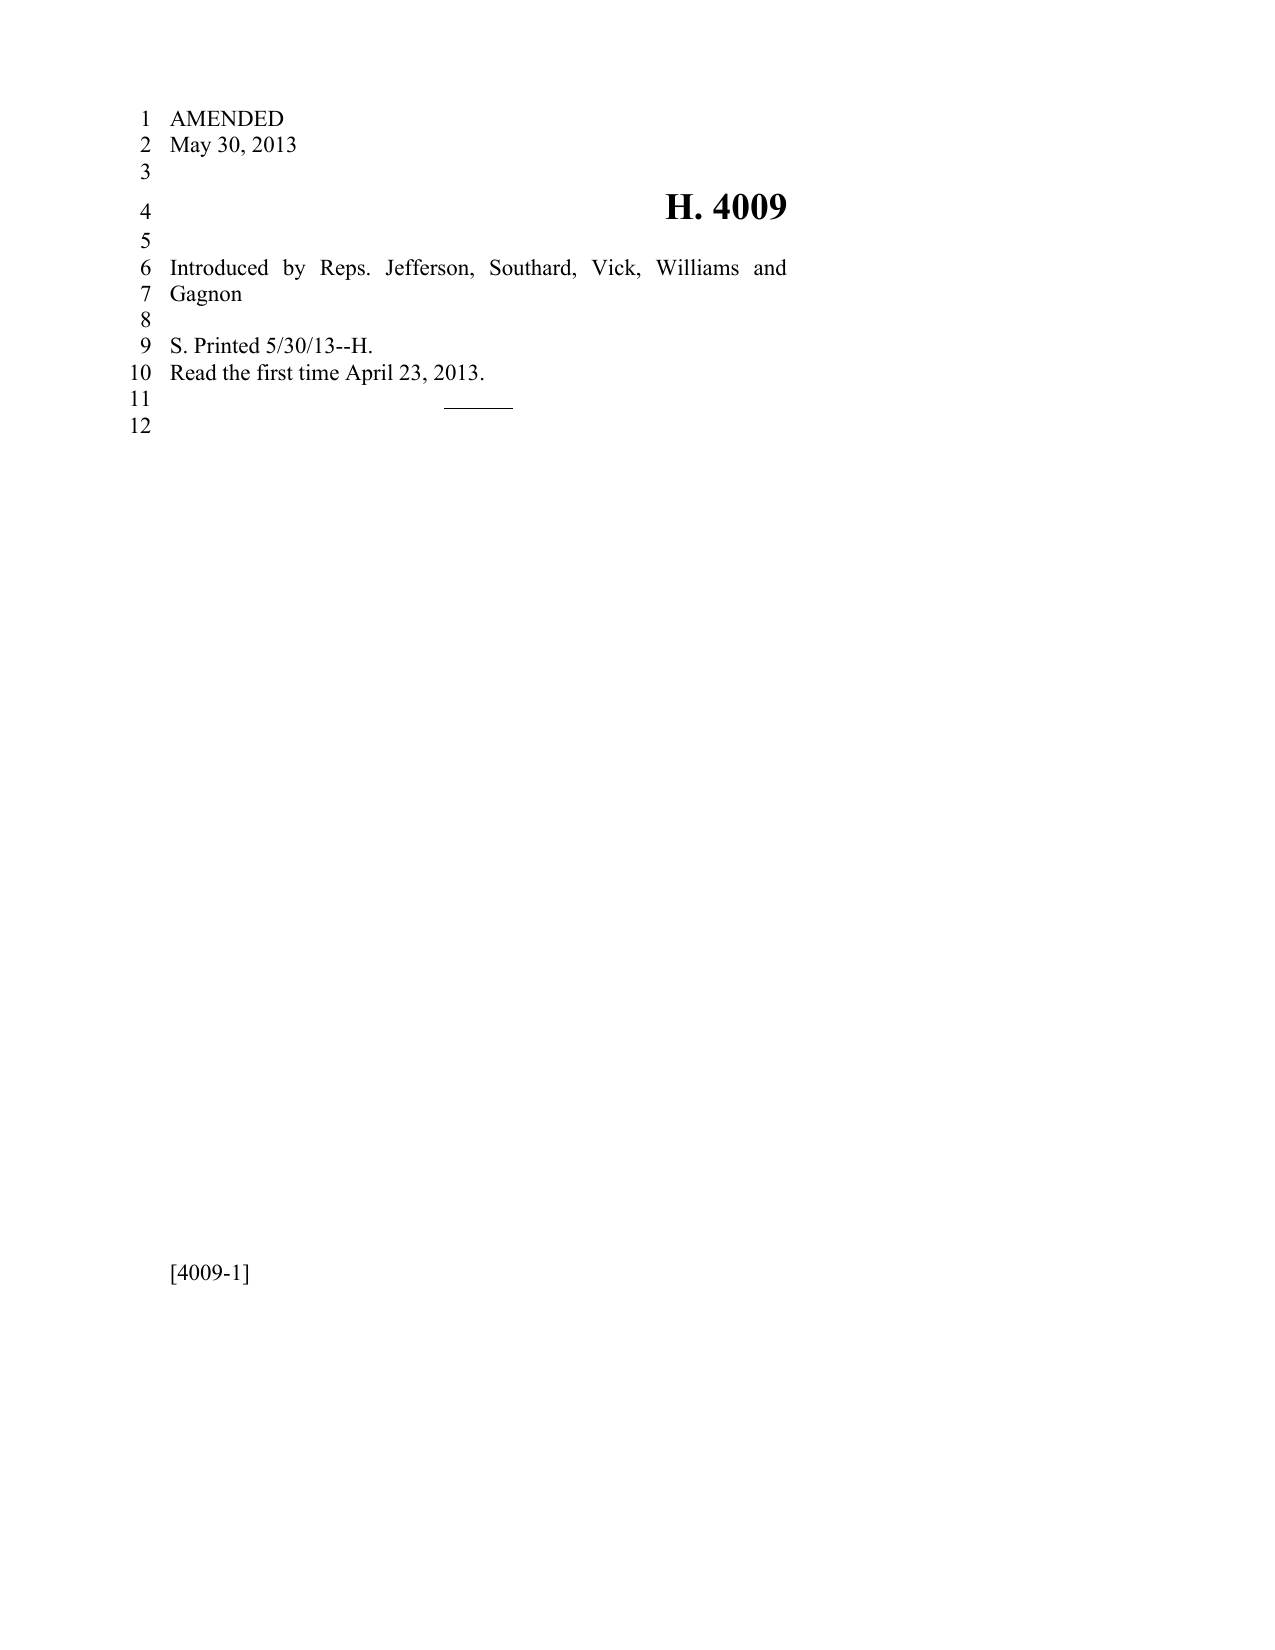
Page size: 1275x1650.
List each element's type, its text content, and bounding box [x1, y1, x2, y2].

text May 30, 2013 [169, 131, 787, 158]
text AMENDED [169, 105, 787, 131]
text Introduced by Reps. Jefferson, Southard, Vick, Williams and Gagnon [169, 253, 787, 306]
text H. 4009 [169, 184, 787, 227]
text S. Printed 5/30/13--H. [169, 333, 787, 359]
text Read the first time April 23, 2013. [169, 359, 787, 385]
